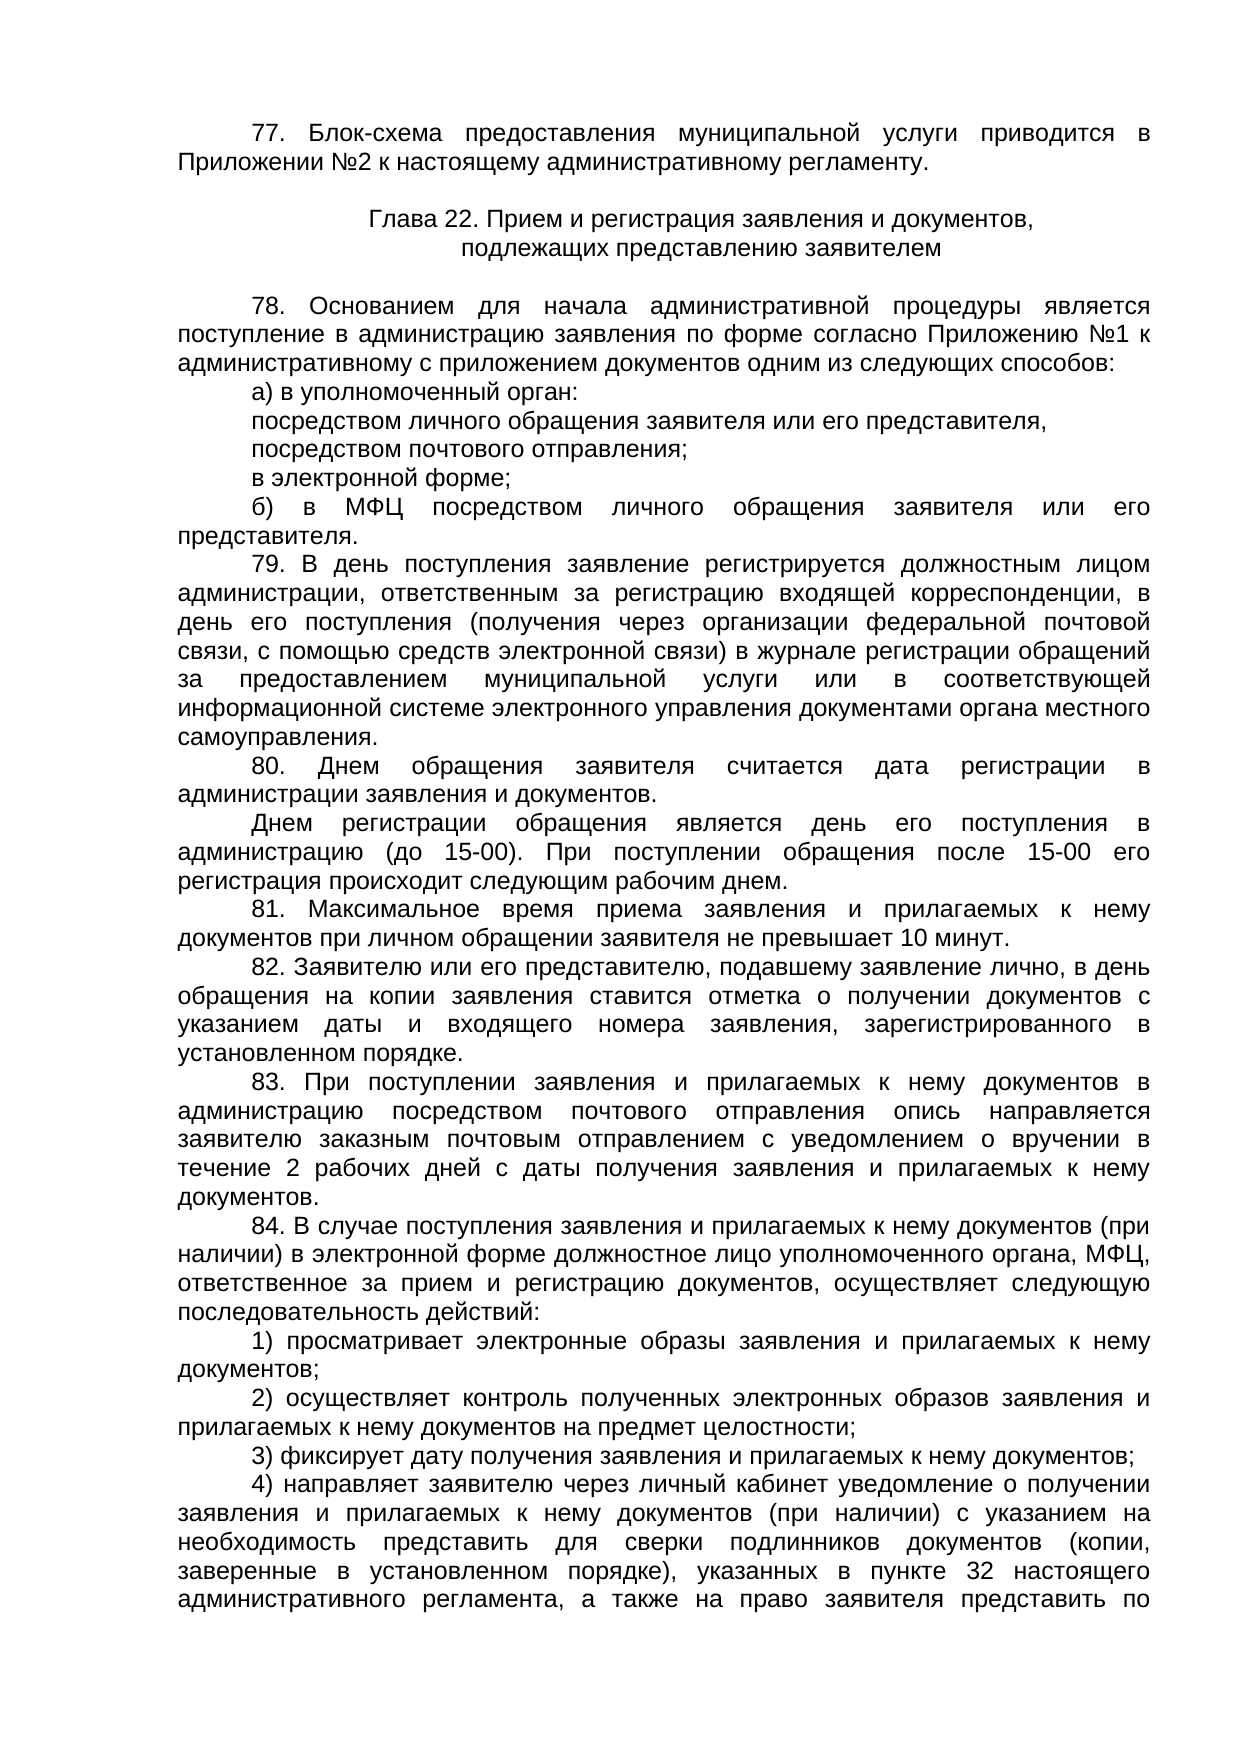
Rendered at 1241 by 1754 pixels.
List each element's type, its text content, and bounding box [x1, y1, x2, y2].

text б) в МФЦ посредством личного обращения заявителя или его представителя. [177, 492, 1152, 549]
text 1) просматривает электронные образы заявления и прилагаемых к нему документов; [177, 1326, 1152, 1383]
text 82. Заявителю или его представителю, подавшему заявление лично, в день обращения на копии заявления ставится отметка о получении документов с указанием даты и входящего номера заявления, зарегистрированного в установленном порядке. [177, 952, 1152, 1067]
text Глава 22. Прием и регистрация заявления и документов, [177, 204, 1152, 233]
text 84. В случае поступления заявления и прилагаемых к нему документов (при наличии) в электронной форме должностное лицо уполномоченного органа, МФЦ, ответственное за прием и регистрацию документов, осуществляет следующую последовательность действий: [177, 1211, 1152, 1326]
text 80. Днем обращения заявителя считается дата регистрации в администрации заявления и документов. [177, 751, 1152, 808]
text 2) осуществляет контроль полученных электронных образов заявления и прилагаемых к нему документов на предмет целостности; [177, 1383, 1152, 1441]
text 78. Основанием для начала административной процедуры является поступление в администрацию заявления по форме согласно Приложению №1 к административному с приложением документов одним из следующих способов: [177, 291, 1152, 377]
text 3) фиксирует дату получения заявления и прилагаемых к нему документов; [177, 1441, 1152, 1469]
text посредством личного обращения заявителя или его представителя, [177, 406, 1152, 434]
text 77. Блок-схема предоставления муниципальной услуги приводится в Приложении №2 к настоящему административному регламенту. [177, 118, 1152, 176]
text Днем регистрации обращения является день его поступления в администрацию (до 15-00). При поступлении обращения после 15-00 его регистрация происходит следующим рабочим днем. [177, 808, 1152, 894]
text 83. При поступлении заявления и прилагаемых к нему документов в администрацию посредством почтового отправления опись направляется заявителю заказным почтовым отправлением с уведомлением о вручении в течение 2 рабочих дней с даты получения заявления и прилагаемых к нему документов. [177, 1067, 1152, 1211]
text 81. Максимальное время приема заявления и прилагаемых к нему документов при личном обращении заявителя не превышает 10 минут. [177, 894, 1152, 952]
text а) в уполномоченный орган: [177, 377, 1152, 406]
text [177, 1469, 1152, 1613]
text посредством почтового отправления; [177, 434, 1152, 463]
text подлежащих представлению заявителем [177, 233, 1152, 262]
text 79. В день поступления заявление регистрируется должностным лицом администрации, ответственным за регистрацию входящей корреспонденции, в день его поступления (получения через организации федеральной почтовой связи, с помощью средств электронной связи) в журнале регистрации обращений за предоставлением муниципальной услуги или в соответствующей информационной системе электронного управления документами органа местного самоуправления. [177, 549, 1152, 751]
text в электронной форме; [177, 463, 1152, 492]
